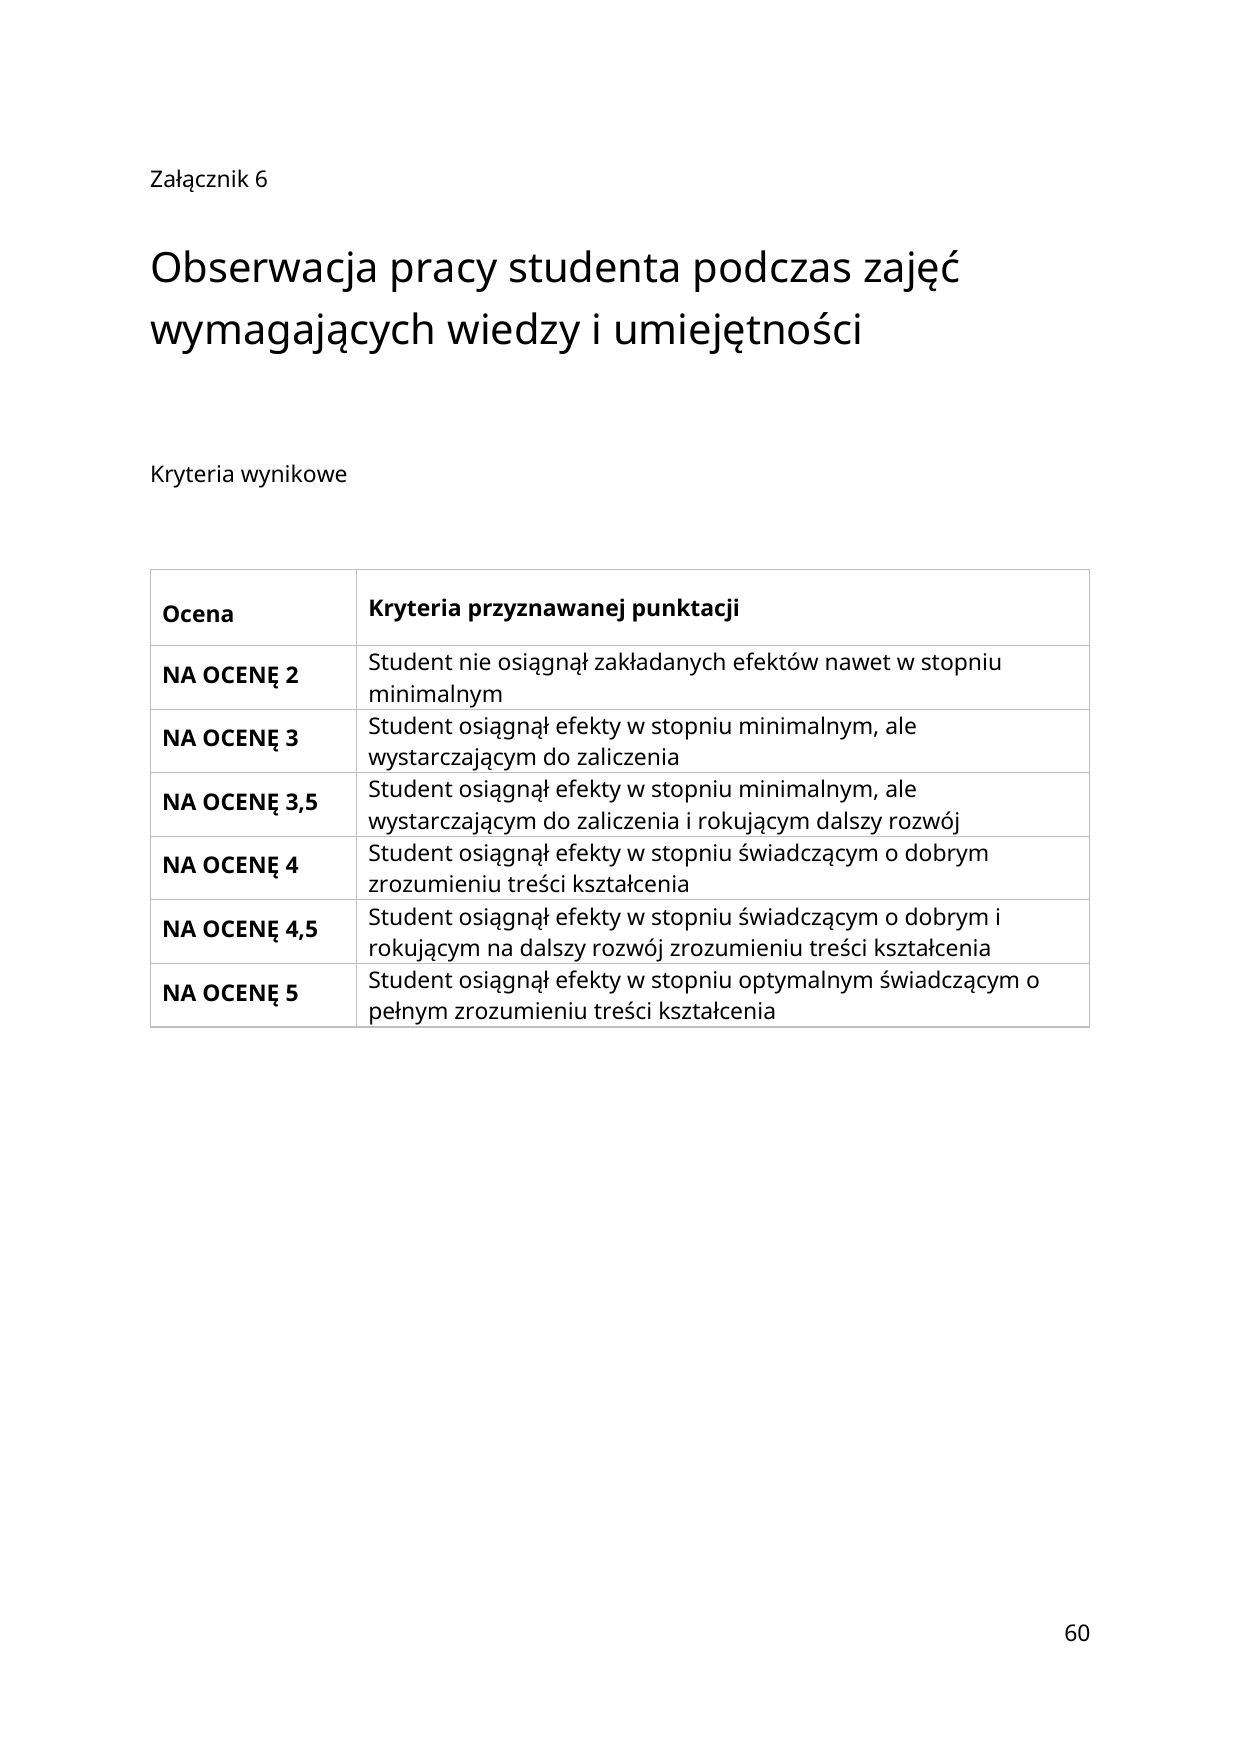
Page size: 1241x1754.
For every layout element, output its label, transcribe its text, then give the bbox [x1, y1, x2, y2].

text Obserwacja pracy studenta podczas zajęć wymagających wiedzy i umiejętności [150, 237, 1090, 357]
table_cell Student osiągnął efekty w stopniu minimalnym, ale wystarczającym do zaliczenia i rokującym dalszy rozwój [357, 773, 1089, 836]
table_cell Student osiągnął efekty w stopniu optymalnym świadczącym o pełnym zrozumieniu treści kształcenia [357, 964, 1089, 1026]
table_cell NA OCENĘ 4,5 [151, 900, 356, 963]
table_cell Student nie osiągnął zakładanych efektów nawet w stopniu minimalnym [357, 646, 1089, 709]
table_cell NA OCENĘ 5 [151, 964, 356, 1026]
table_header Kryteria przyznawanej punktacji [357, 570, 1089, 645]
table_header Ocena [151, 570, 356, 645]
table_cell Student osiągnął efekty w stopniu świadczącym o dobrym i rokującym na dalszy rozwój zrozumieniu treści kształcenia [357, 900, 1089, 963]
table_cell NA OCENĘ 4 [151, 837, 356, 899]
text Załącznik 6 [150, 162, 1090, 194]
table_cell Student osiągnął efekty w stopniu świadczącym o dobrym zrozumieniu treści kształcenia [357, 837, 1089, 899]
text Kryteria wynikowe [150, 458, 1090, 489]
table_cell NA OCENĘ 3 [151, 710, 356, 772]
table_cell Student osiągnął efekty w stopniu minimalnym, ale wystarczającym do zaliczenia [357, 710, 1089, 772]
table_cell NA OCENĘ 3,5 [151, 773, 356, 836]
table_cell NA OCENĘ 2 [151, 646, 356, 709]
